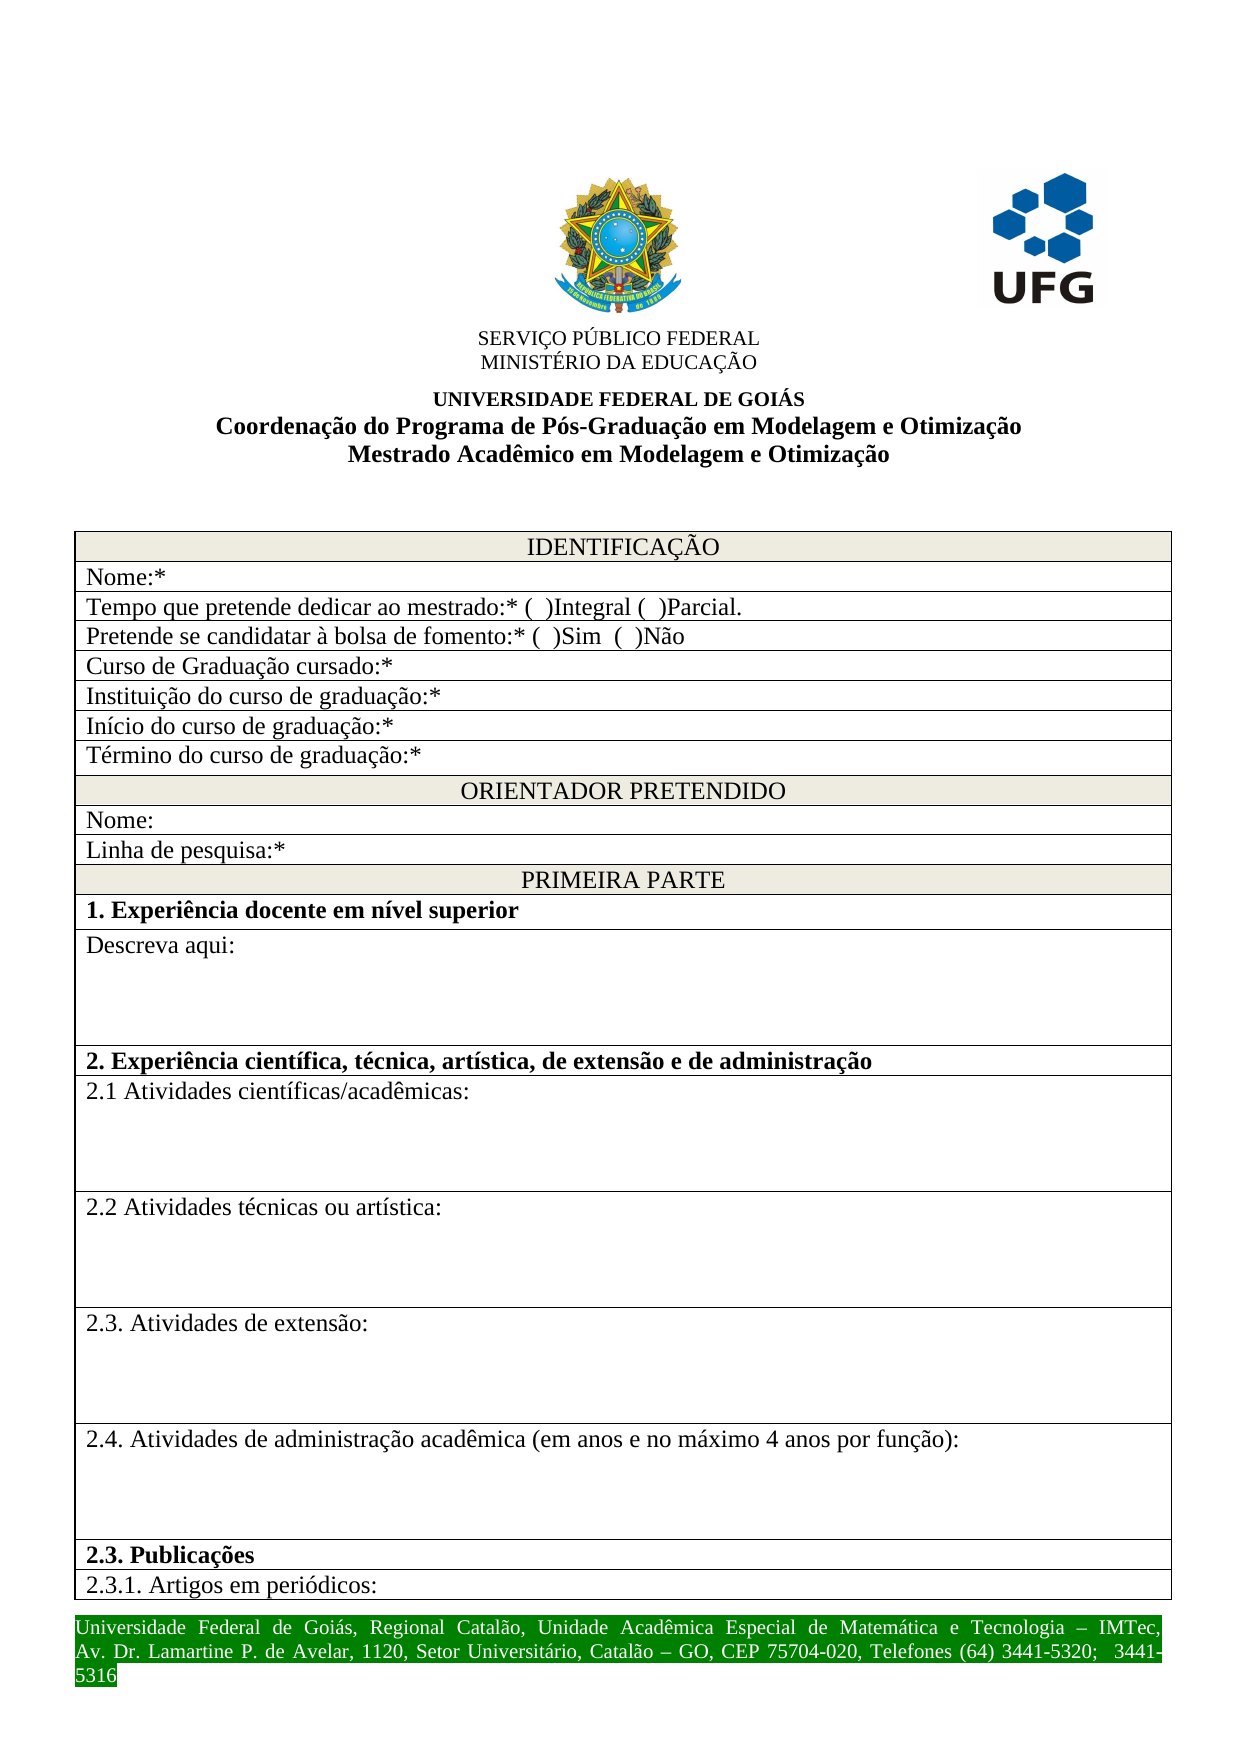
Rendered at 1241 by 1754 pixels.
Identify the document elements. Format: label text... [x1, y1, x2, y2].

picture [554, 178, 682, 312]
table_cell 1. Experiência docente em nível superior [76, 895, 1171, 929]
table_cell 2.4. Atividades de administração acadêmica (em anos e no máximo 4 anos por função): [76, 1424, 1171, 1539]
table_cell 2.1 Atividades científicas/acadêmicas: [76, 1076, 1171, 1191]
table_cell Instituição do curso de graduação:* [76, 681, 1171, 710]
picture [977, 169, 1109, 307]
table_cell Descreva aqui: [76, 930, 1171, 1045]
table_cell Nome:* [76, 562, 1171, 591]
table_cell Término do curso de graduação:* [76, 741, 1171, 775]
table_cell 2.3. Publicações [76, 1540, 1171, 1569]
table_cell PRIMEIRA PARTE [76, 865, 1171, 894]
table_cell 2.3.1. Artigos em periódicos: [76, 1570, 1171, 1599]
table_cell Linha de pesquisa:* [76, 835, 1171, 864]
table_cell Tempo que pretende dedicar ao mestrado:* ( )Integral ( )Parcial. [76, 592, 1171, 620]
table_cell Início do curso de graduação:* [76, 711, 1171, 739]
table_cell 2.2 Atividades técnicas ou artística: [76, 1192, 1171, 1307]
table_header IDENTIFICAÇÃO [76, 532, 1171, 561]
table_cell Nome: [76, 806, 1171, 834]
table_cell Pretende se candidatar à bolsa de fomento:* ( )Sim ( )Não [76, 621, 1171, 650]
table_cell 2. Experiência científica, técnica, artística, de extensão e de administração [76, 1046, 1171, 1075]
table_cell ORIENTADOR PRETENDIDO [76, 776, 1171, 804]
table_cell 2.3. Atividades de extensão: [76, 1308, 1171, 1423]
table_cell Curso de Graduação cursado:* [76, 651, 1171, 680]
